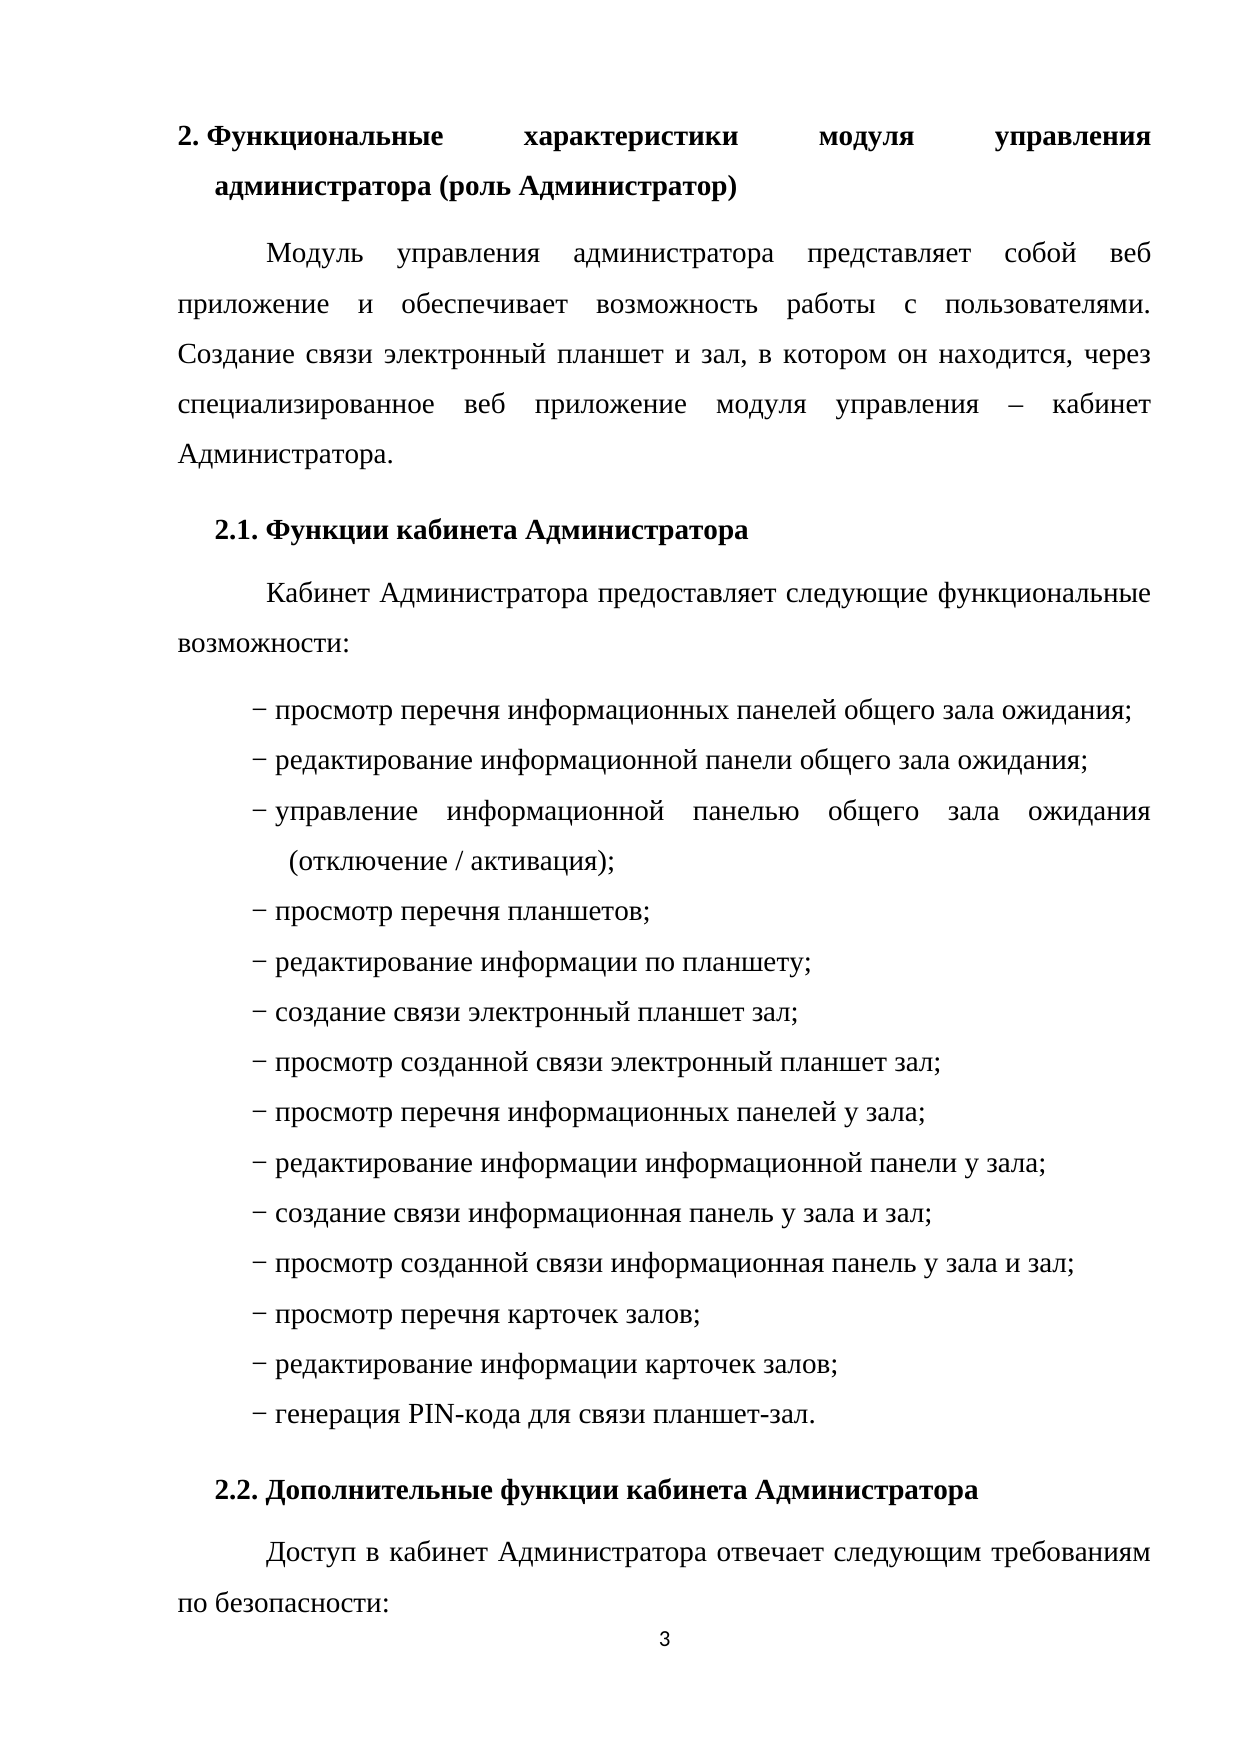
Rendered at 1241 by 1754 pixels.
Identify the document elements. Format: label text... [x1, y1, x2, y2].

list просмотр созданной связи электронный планшет зал; [251, 1044, 1152, 1078]
subtitle Функции кабинета Администратора [214, 512, 1152, 546]
text Кабинет Администратора предоставляет следующие функциональные возможности: [177, 575, 1152, 659]
list генерация PIN-кода для связи планшет-зал. [251, 1396, 1152, 1430]
list редактирование информации по планшету; [251, 944, 1152, 977]
list создание связи электронный планшет зал; [251, 994, 1152, 1027]
list просмотр перечня карточек залов; [251, 1296, 1152, 1329]
text Доступ в кабинет Администратора отвечает следующим требованиям по безопасности: [177, 1534, 1152, 1618]
list создание связи информационная панель у зала и зал; [251, 1195, 1152, 1229]
list просмотр перечня планшетов; [251, 893, 1152, 927]
subtitle Функциональные характеристики модуля управления администратора (роль Администратор) [177, 118, 1152, 202]
list редактирование информации карточек залов; [251, 1346, 1152, 1380]
list редактирование информационной панели общего зала ожидания; [251, 742, 1152, 776]
text Модуль управления администратора представляет собой веб приложение и обеспечивает возможность работы с пользователями. Cоздание связи электронный планшет и зал, в котором он находится, через специализированное веб приложение модуля управления – кабинет Администратора. [177, 235, 1152, 470]
list управление информационной панелью общего зала ожидания (отключение / активация); [251, 793, 1152, 877]
list просмотр перечня информационных панелей у зала; [251, 1094, 1152, 1128]
list просмотр созданной связи информационная панель у зала и зал; [251, 1246, 1152, 1279]
list просмотр перечня информационных панелей общего зала ожидания; [251, 692, 1152, 726]
list редактирование информации информационной панели у зала; [251, 1145, 1152, 1178]
subtitle Дополнительные функции кабинета Администратора [214, 1472, 1152, 1505]
